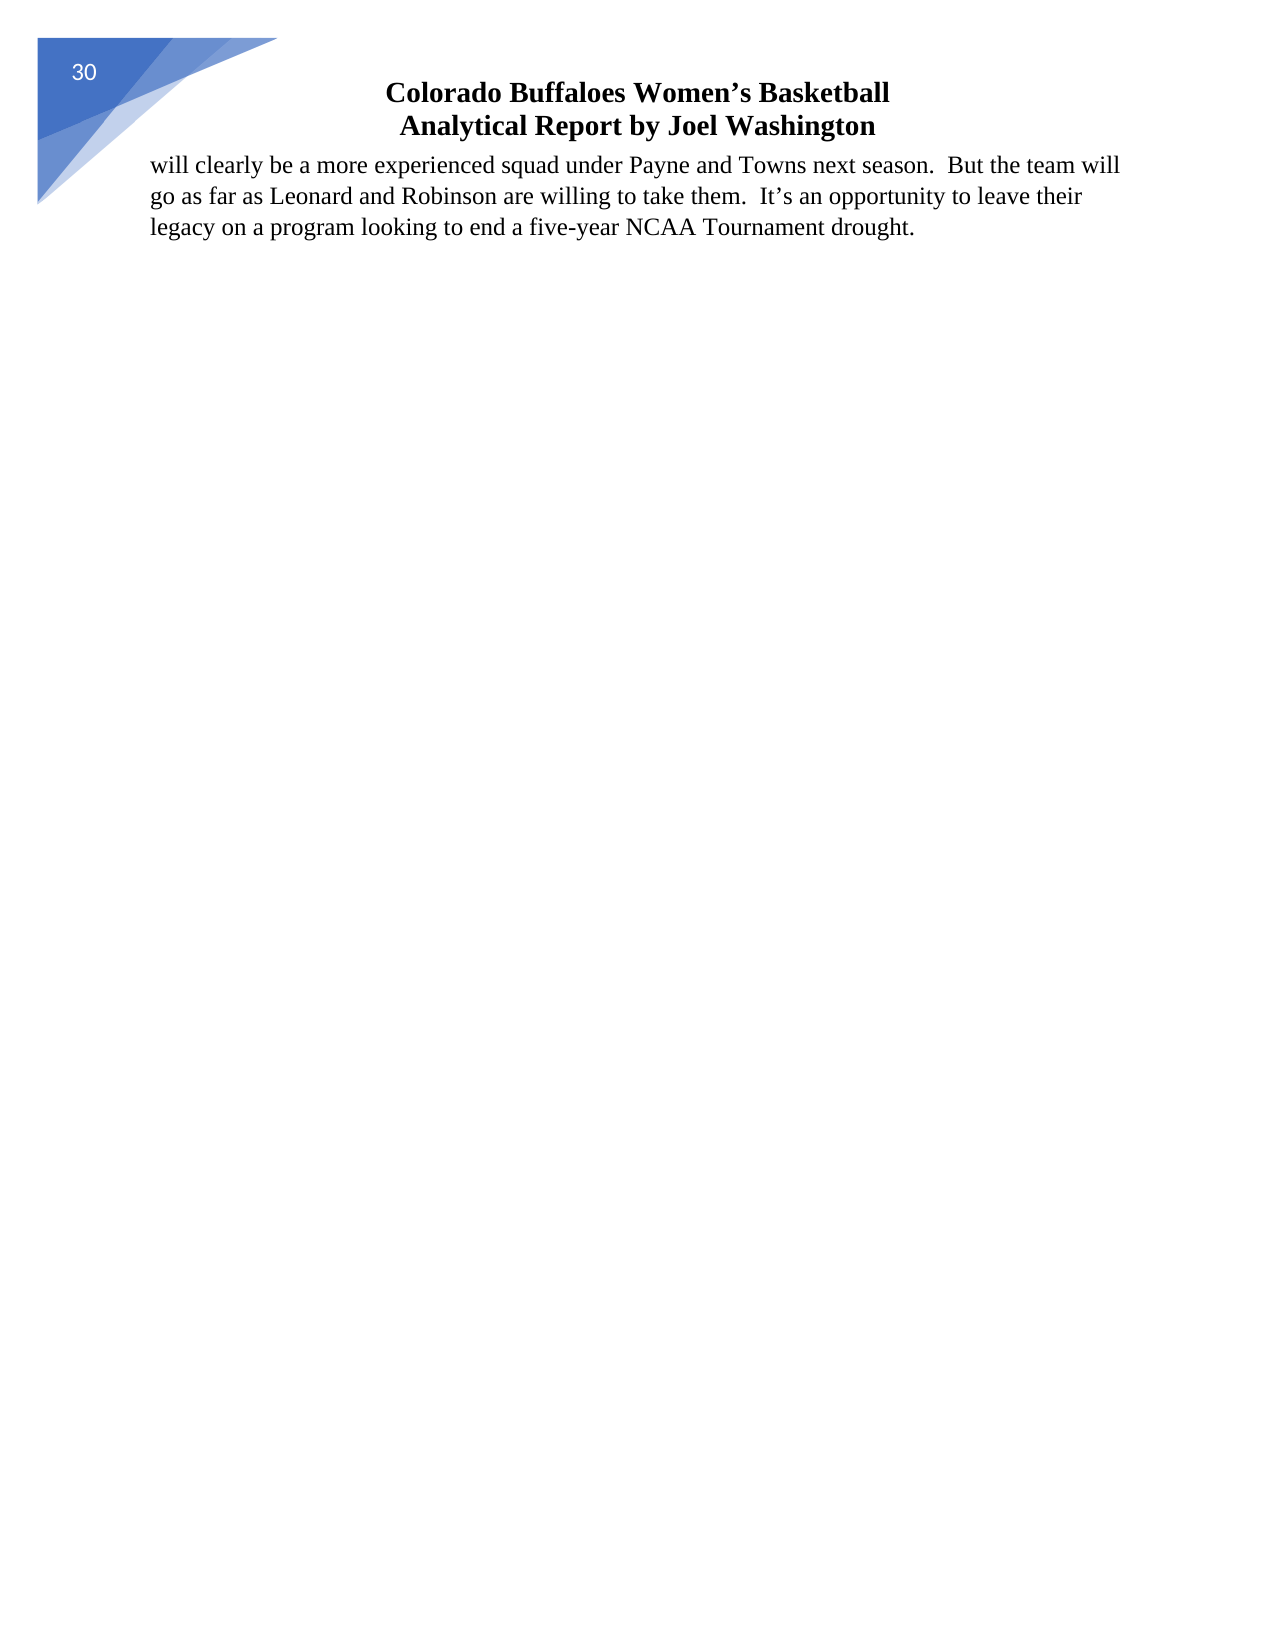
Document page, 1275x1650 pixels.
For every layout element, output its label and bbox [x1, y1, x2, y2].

picture [37, 37, 279, 206]
text [150, 150, 1125, 241]
